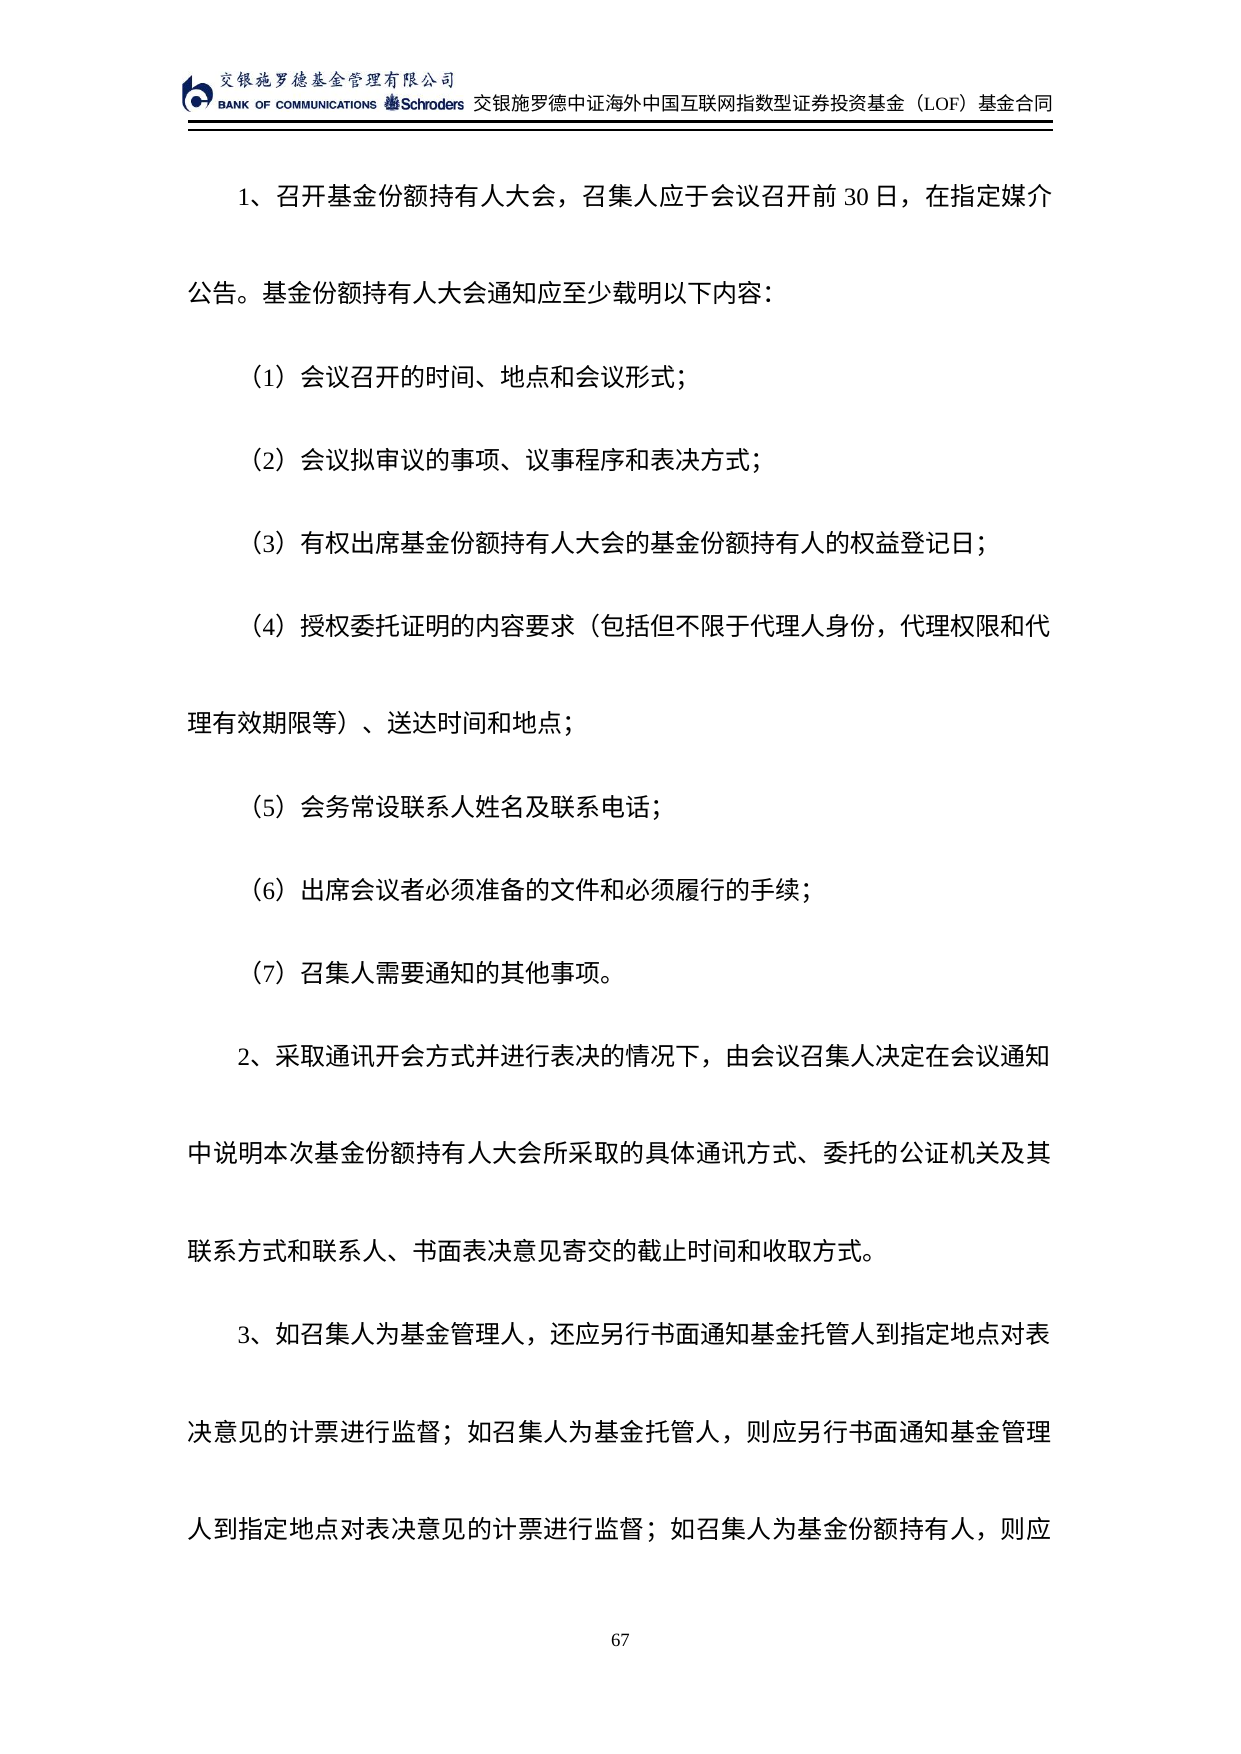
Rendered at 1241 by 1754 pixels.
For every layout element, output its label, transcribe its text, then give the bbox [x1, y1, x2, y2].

text 1、召开基金份额持有人大会，召集人应于会议召开前30日，在指定媒介公告。基金份额持有人大会通知应至少载明以下内容： [187, 162, 1053, 324]
text （6）出席会议者必须准备的文件和必须履行的手续； [187, 856, 1053, 921]
text （3）有权出席基金份额持有人大会的基金份额持有人的权益登记日； [187, 509, 1053, 574]
picture [182, 71, 464, 112]
text 2、采取通讯开会方式并进行表决的情况下，由会议召集人决定在会议通知中说明本次基金份额持有人大会所采取的具体通讯方式、委托的公证机关及其联系方式和联系人、书面表决意见寄交的截止时间和收取方式。 [187, 1022, 1053, 1282]
text （2）会议拟审议的事项、议事程序和表决方式； [187, 426, 1053, 491]
text （4）授权委托证明的内容要求（包括但不限于代理人身份，代理权限和代理有效期限等）、送达时间和地点； [187, 592, 1053, 754]
text （5）会务常设联系人姓名及联系电话； [187, 773, 1053, 838]
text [187, 1300, 1053, 1560]
text （1）会议召开的时间、地点和会议形式； [187, 343, 1053, 408]
text （7）召集人需要通知的其他事项。 [187, 939, 1053, 1004]
